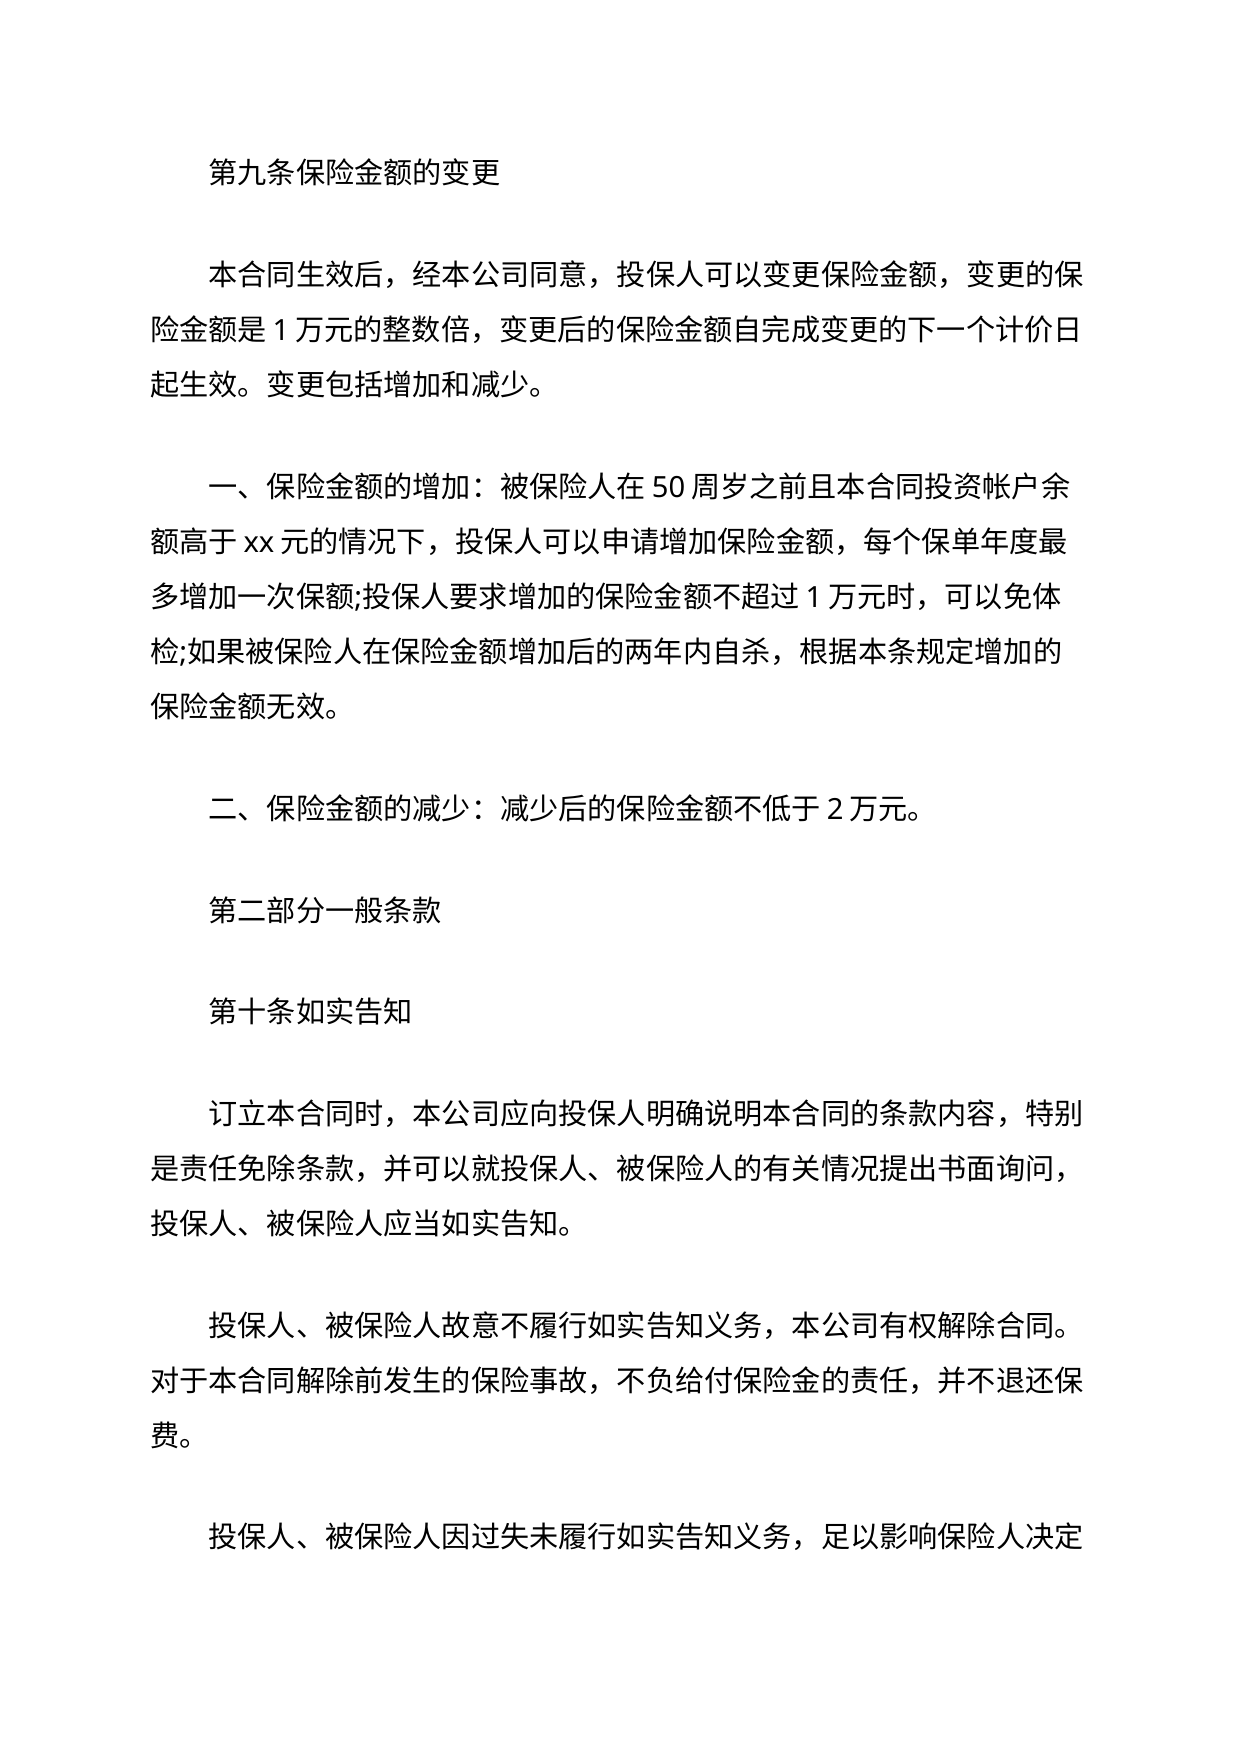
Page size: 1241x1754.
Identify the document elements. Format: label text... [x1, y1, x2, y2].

text 订立本合同时，本公司应向投保人明确说明本合同的条款内容，特别是责任免除条款，并可以就投保人、被保险人的有关情况提出书面询问，投保人、被保险人应当如实告知。 [150, 1091, 1090, 1243]
text 投保人、被保险人故意不履行如实告知义务，本公司有权解除合同。对于本合同解除前发生的保险事故，不负给付保险金的责任，并不退还保费。 [150, 1302, 1090, 1454]
text 二、保险金额的减少：减少后的保险金额不低于2万元。 [150, 785, 1090, 828]
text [150, 1514, 1090, 1556]
text 第二部分一般条款 [150, 887, 1090, 929]
text 第九条保险金额的变更 [150, 150, 1090, 192]
text 第十条如实告知 [150, 989, 1090, 1031]
text 本合同生效后，经本公司同意，投保人可以变更保险金额，变更的保险金额是1万元的整数倍，变更后的保险金额自完成变更的下一个计价日起生效。变更包括增加和减少。 [150, 252, 1090, 404]
text 一、保险金额的增加：被保险人在50周岁之前且本合同投资帐户余额高于xx元的情况下，投保人可以申请增加保险金额，每个保单年度最多增加一次保额;投保人要求增加的保险金额不超过1万元时，可以免体检;如果被保险人在保险金额增加后的两年内自杀，根据本条规定增加的保险金额无效。 [150, 463, 1090, 726]
